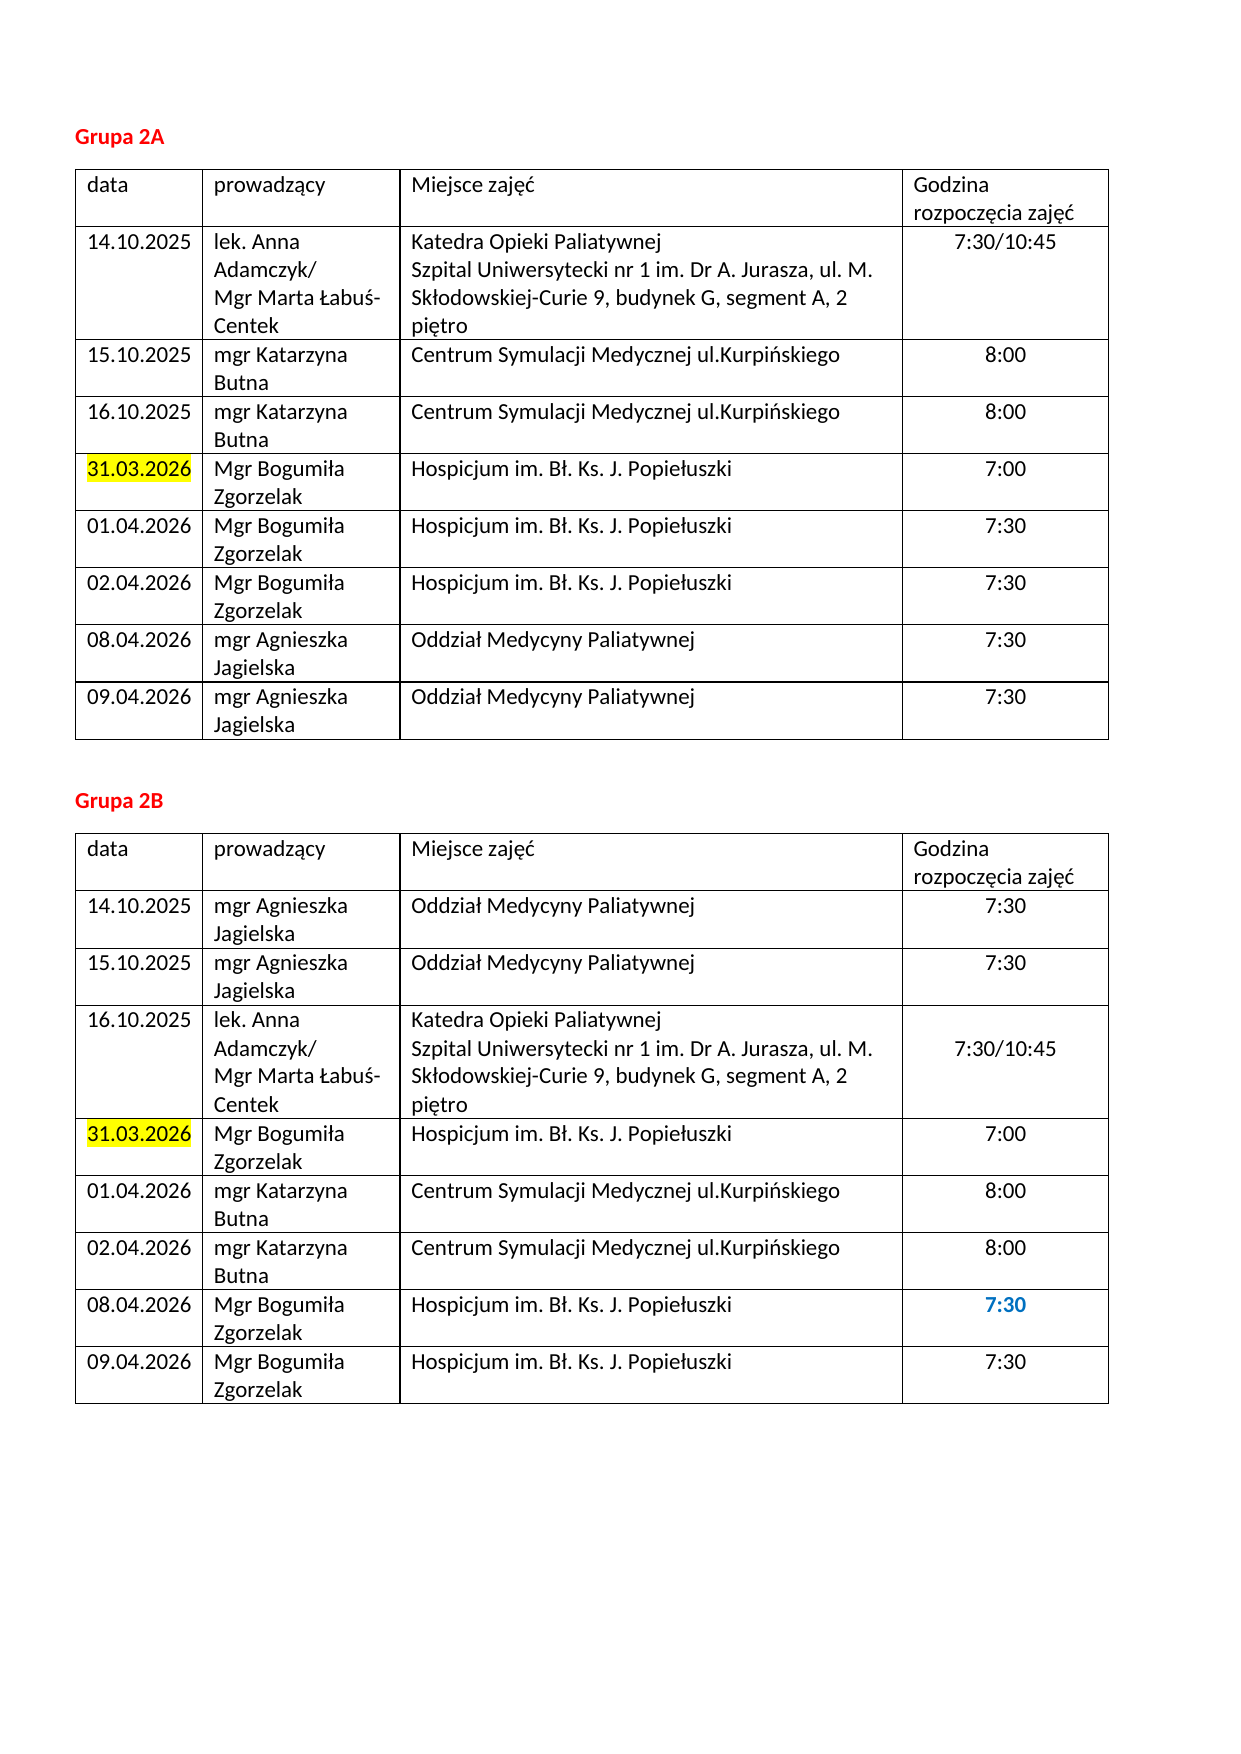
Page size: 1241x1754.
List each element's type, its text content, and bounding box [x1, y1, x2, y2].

table_cell 7:30 [903, 683, 1108, 738]
table_cell 7:30 [903, 625, 1108, 681]
text Grupa 2B [75, 786, 1165, 814]
table_cell Mgr Bogumiła Zgorzelak [203, 1290, 399, 1346]
table_header data [76, 170, 202, 226]
table_cell 31.03.2026 [76, 454, 202, 510]
table_cell 02.04.2026 [76, 1233, 202, 1289]
table_cell mgr Katarzyna Butna [203, 397, 399, 453]
table_header Miejsce zajęć [401, 170, 902, 226]
table_cell mgr Agnieszka Jagielska [203, 625, 399, 681]
table_cell mgr Katarzyna Butna [203, 1176, 399, 1232]
table_cell 02.04.2026 [76, 568, 202, 624]
table_cell 7:30 [903, 568, 1108, 624]
table_header prowadzący [203, 834, 399, 890]
table_cell Hospicjum im. Bł. Ks. J. Popiełuszki [401, 1119, 902, 1175]
table_cell 08.04.2026 [76, 1290, 202, 1346]
table_header data [76, 834, 202, 890]
table_cell 7:30 [903, 511, 1108, 567]
table_cell Katedra Opieki Paliatywnej Szpital Uniwersytecki nr 1 im. Dr A. Jurasza, ul. M. Skłodowskiej-Curie 9, budynek G, segment A, 2 piętro [401, 227, 902, 339]
table_cell Centrum Symulacji Medycznej ul.Kurpińskiego [401, 397, 902, 453]
table_cell Mgr Bogumiła Zgorzelak [203, 1347, 399, 1403]
table_cell 7:30/10:45 [903, 227, 1108, 339]
table_cell Mgr Bogumiła Zgorzelak [203, 568, 399, 624]
table_header prowadzący [203, 170, 399, 226]
table_cell 8:00 [903, 340, 1108, 396]
table_cell 7:30 [903, 891, 1108, 947]
table_cell Katedra Opieki Paliatywnej Szpital Uniwersytecki nr 1 im. Dr A. Jurasza, ul. M. Skłodowskiej-Curie 9, budynek G, segment A, 2 piętro [401, 1006, 902, 1118]
table_cell 15.10.2025 [76, 949, 202, 1004]
table_cell mgr Agnieszka Jagielska [203, 949, 399, 1004]
table_cell Mgr Bogumiła Zgorzelak [203, 511, 399, 567]
table_cell 8:00 [903, 397, 1108, 453]
table_cell lek. Anna Adamczyk/ Mgr Marta Łabuś-Centek [203, 227, 399, 339]
table_cell 09.04.2026 [76, 1347, 202, 1403]
table_cell Oddział Medycyny Paliatywnej [401, 949, 902, 1004]
table_cell Oddział Medycyny Paliatywnej [401, 891, 902, 947]
text Grupa 2A [75, 122, 1165, 150]
table_cell 8:00 [903, 1233, 1108, 1289]
table_cell Centrum Symulacji Medycznej ul.Kurpińskiego [401, 1233, 902, 1289]
table_cell Mgr Bogumiła Zgorzelak [203, 1119, 399, 1175]
table_cell Centrum Symulacji Medycznej ul.Kurpińskiego [401, 1176, 902, 1232]
table_cell 08.04.2026 [76, 625, 202, 681]
table_cell Hospicjum im. Bł. Ks. J. Popiełuszki [401, 511, 902, 567]
table_cell 01.04.2026 [76, 1176, 202, 1232]
table_cell Hospicjum im. Bł. Ks. J. Popiełuszki [401, 1347, 902, 1403]
table_cell 7:00 [903, 1119, 1108, 1175]
table_cell lek. Anna Adamczyk/ Mgr Marta Łabuś-Centek [203, 1006, 399, 1118]
table_cell 14.10.2025 [76, 891, 202, 947]
table_cell mgr Katarzyna Butna [203, 1233, 399, 1289]
table_cell 01.04.2026 [76, 511, 202, 567]
table_cell mgr Katarzyna Butna [203, 340, 399, 396]
table_cell 7:30 [903, 1290, 1108, 1346]
table_cell 16.10.2025 [76, 397, 202, 453]
table_cell 7:30/10:45 [903, 1006, 1108, 1118]
table_cell mgr Agnieszka Jagielska [203, 683, 399, 738]
table_cell Hospicjum im. Bł. Ks. J. Popiełuszki [401, 568, 902, 624]
table_cell Mgr Bogumiła Zgorzelak [203, 454, 399, 510]
table_cell 7:30 [903, 949, 1108, 1004]
table_cell Hospicjum im. Bł. Ks. J. Popiełuszki [401, 454, 902, 510]
table_cell 14.10.2025 [76, 227, 202, 339]
table_cell 31.03.2026 [76, 1119, 202, 1175]
table_cell Hospicjum im. Bł. Ks. J. Popiełuszki [401, 1290, 902, 1346]
table_cell mgr Agnieszka Jagielska [203, 891, 399, 947]
table_cell 16.10.2025 [76, 1006, 202, 1118]
table_cell 15.10.2025 [76, 340, 202, 396]
table_cell 7:00 [903, 454, 1108, 510]
table_cell 09.04.2026 [76, 683, 202, 738]
table_cell 7:30 [903, 1347, 1108, 1403]
table_cell 8:00 [903, 1176, 1108, 1232]
table_header Miejsce zajęć [401, 834, 902, 890]
table_cell Oddział Medycyny Paliatywnej [401, 625, 902, 681]
table_header Godzina rozpoczęcia zajęć [903, 170, 1108, 226]
table_header Godzina rozpoczęcia zajęć [903, 834, 1108, 890]
table_cell Oddział Medycyny Paliatywnej [401, 683, 902, 738]
table_cell Centrum Symulacji Medycznej ul.Kurpińskiego [401, 340, 902, 396]
